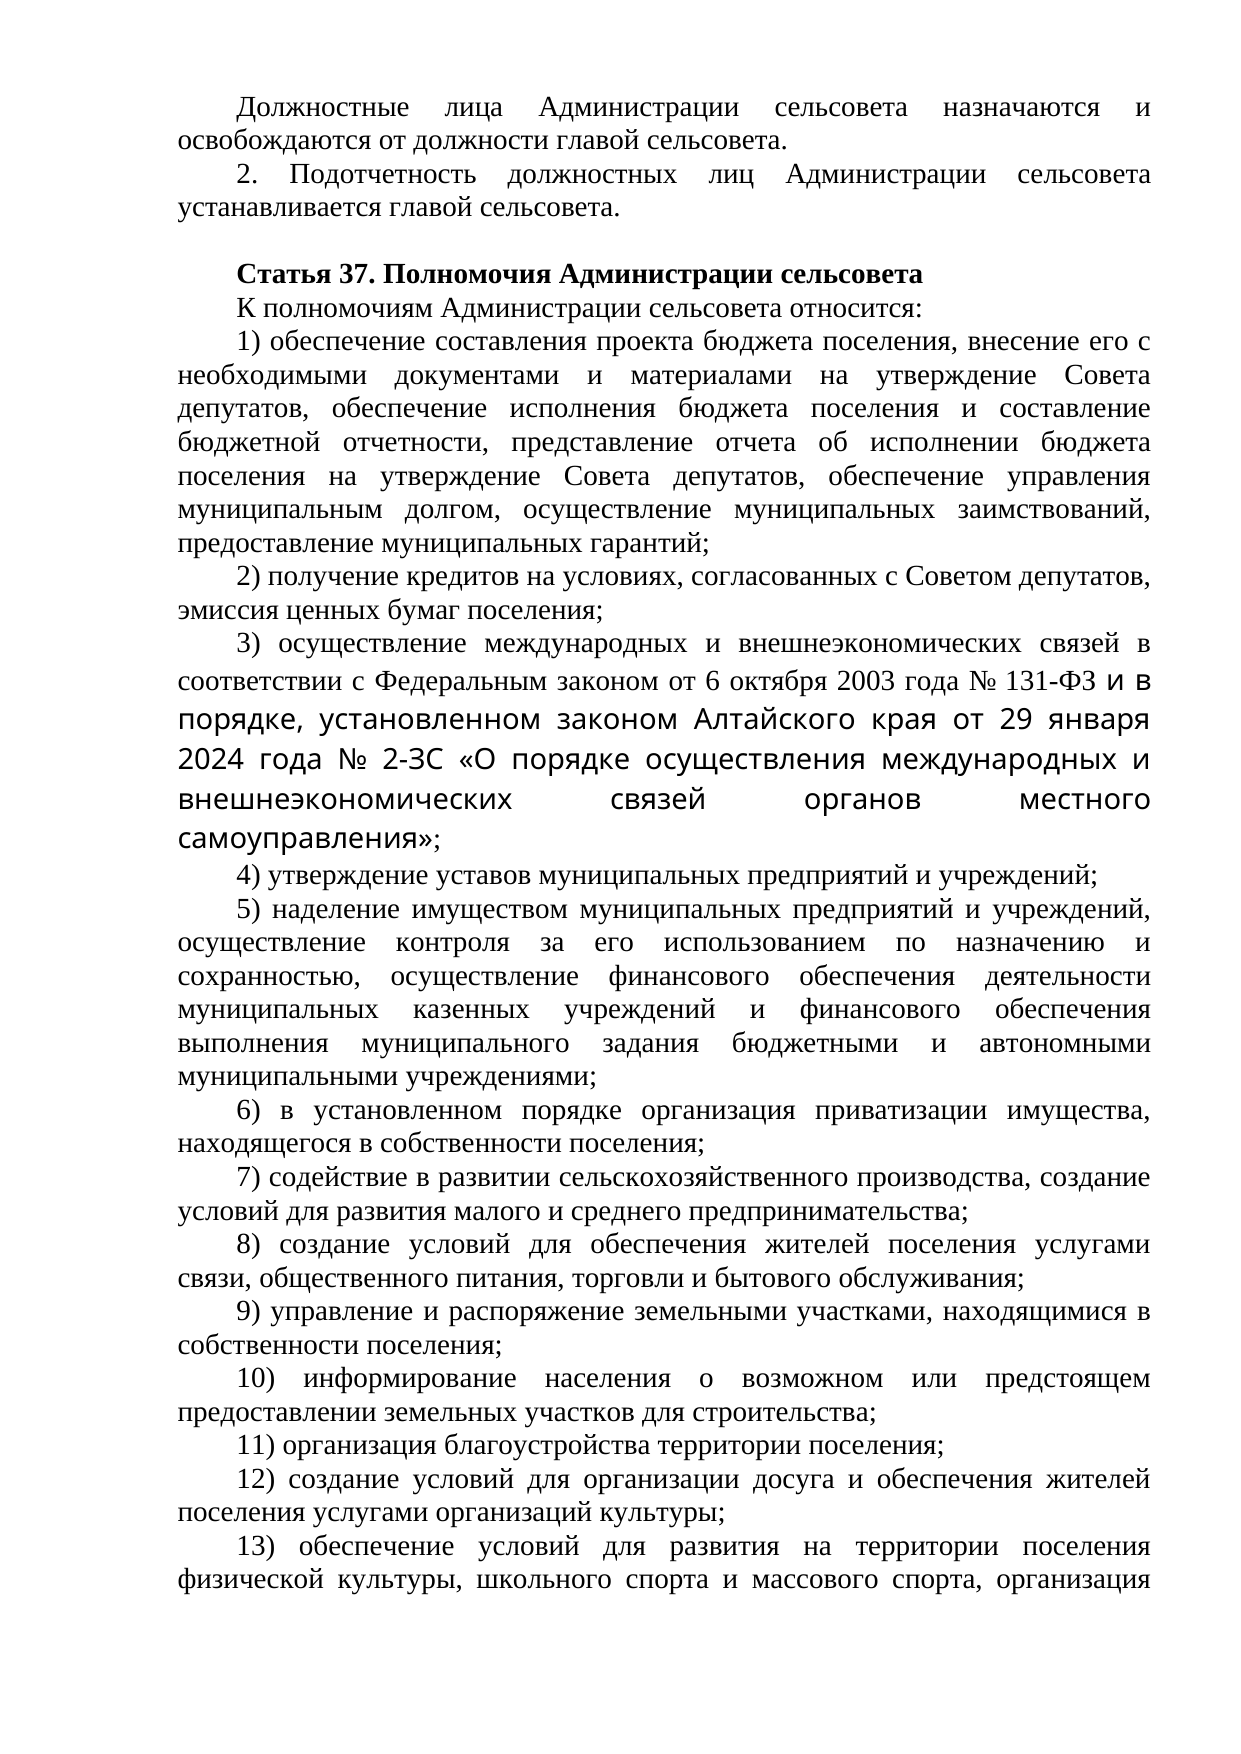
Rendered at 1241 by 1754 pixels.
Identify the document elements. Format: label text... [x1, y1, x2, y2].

text Статья 37. Полномочия Администрации сельсовета [177, 256, 1152, 290]
text 2) получение кредитов на условиях, согласованных с Советом депутатов, эмиссия ценных бумаг поселения; [177, 558, 1152, 625]
text 8) создание условий для обеспечения жителей поселения услугами связи, общественного питания, торговли и бытового обслуживания; [177, 1226, 1152, 1293]
text 11) организация благоустройства территории поселения; [177, 1427, 1152, 1461]
text 12) создание условий для организации досуга и обеспечения жителей поселения услугами организаций культуры; [177, 1461, 1152, 1528]
text 5) наделение имуществом муниципальных предприятий и учреждений, осуществление контроля за его использованием по назначению и сохранностью, осуществление финансового обеспечения деятельности муниципальных казенных учреждений и финансового обеспечения выполнения муниципального задания бюджетными и автономными муниципальными учреждениями; [177, 891, 1152, 1092]
text 3) осуществление международных и внешнеэкономических связей в соответствии с Федеральным законом от 6 октября 2003 года № 131-ФЗ и в порядке, установленном законом Алтайского края от 29 января 2024 года № 2-ЗС «О порядке осуществления международных и внешнеэкономических связей органов местного самоуправления»; [177, 625, 1152, 857]
text Должностные лица Администрации сельсовета назначаются и освобождаются от должности главой сельсовета. [177, 89, 1152, 156]
text 9) управление и распоряжение земельными участками, находящимися в собственности поселения; [177, 1293, 1152, 1360]
text К полномочиям Администрации сельсовета относится: [177, 290, 1152, 323]
text 2. Подотчетность должностных лиц Администрации сельсовета устанавливается главой сельсовета. [177, 156, 1152, 223]
text 1) обеспечение составления проекта бюджета поселения, внесение его с необходимыми документами и материалами на утверждение Совета депутатов, обеспечение исполнения бюджета поселения и составление бюджетной отчетности, представление отчета об исполнении бюджета поселения на утверждение Совета депутатов, обеспечение управления муниципальным долгом, осуществление муниципальных заимствований, предоставление муниципальных гарантий; [177, 323, 1152, 558]
text 7) содействие в развитии сельскохозяйственного производства, создание условий для развития малого и среднего предпринимательства; [177, 1159, 1152, 1226]
text 6) в установленном порядке организация приватизации имущества, находящегося в собственности поселения; [177, 1092, 1152, 1159]
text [177, 1528, 1152, 1595]
text 10) информирование населения о возможном или предстоящем предоставлении земельных участков для строительства; [177, 1360, 1152, 1427]
text 4) утверждение уставов муниципальных предприятий и учреждений; [177, 857, 1152, 891]
